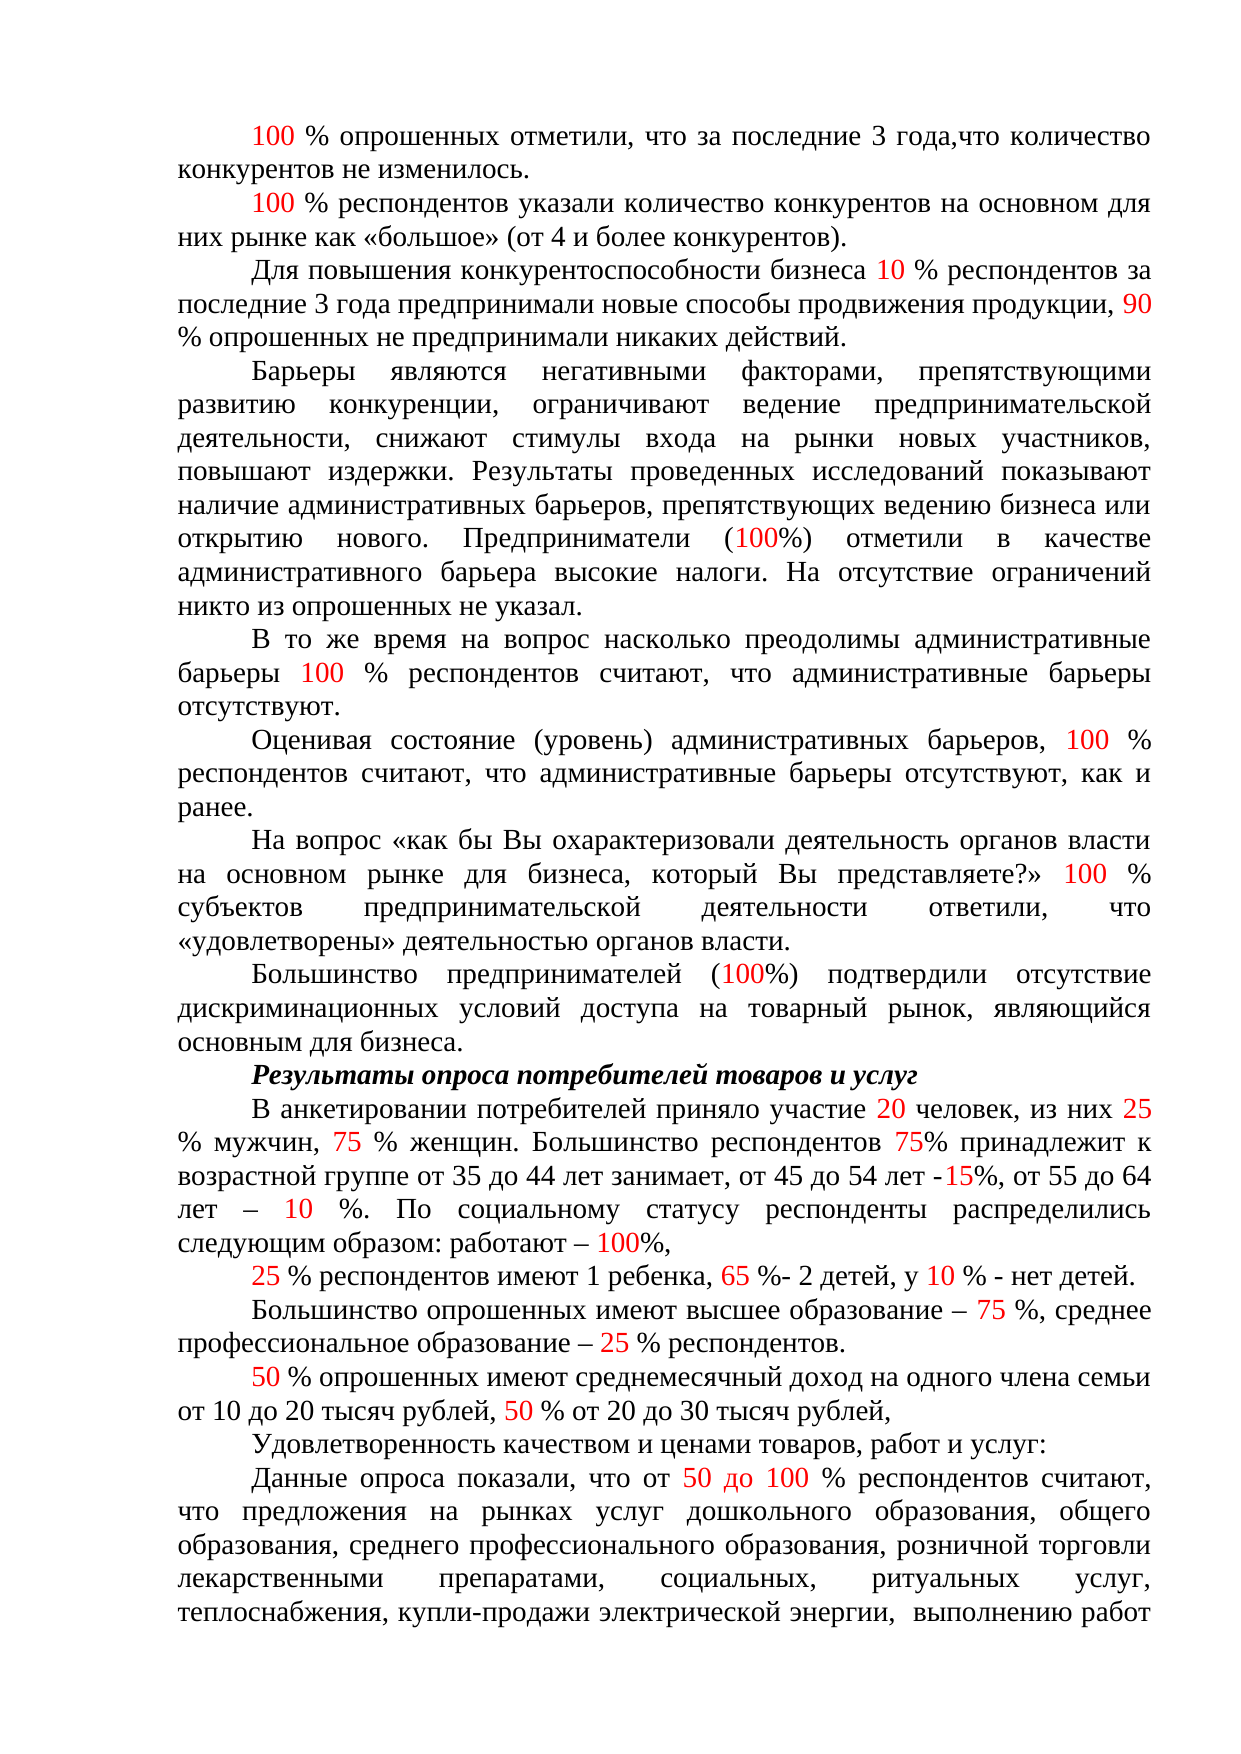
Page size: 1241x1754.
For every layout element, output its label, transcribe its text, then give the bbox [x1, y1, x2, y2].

text 50 % опрошенных имеют среднемесячный доход на одного члена семьи от 10 до 20 тысяч рублей, 50 % от 20 до 30 тысяч рублей, [177, 1359, 1152, 1426]
text Большинство опрошенных имеют высшее образование – 75 %, среднее профессиональное образование – 25 % респондентов. [177, 1292, 1152, 1359]
text В анкетировании потребителей приняло участие 20 человек, из них 25 % мужчин, 75 % женщин. Большинство респондентов 75% принадлежит к возрастной группе от 35 до 44 лет занимает, от 45 до 54 лет -15%, от 55 до 64 лет – 10 %. По социальному статусу респонденты распределились следующим образом: работают – 100%, [177, 1091, 1152, 1258]
text 100 % респондентов указали количество конкурентов на основном для них рынке как «большое» (от 4 и более конкурентов). [177, 185, 1152, 252]
text В то же время на вопрос насколько преодолимы административные барьеры 100 % респондентов считают, что административные барьеры отсутствуют. [177, 621, 1152, 722]
text Большинство предпринимателей (100%) подтвердили отсутствие дискриминационных условий доступа на товарный рынок, являющийся основным для бизнеса. [177, 957, 1152, 1057]
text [177, 1460, 1152, 1627]
text Результаты опроса потребителей товаров и услуг [177, 1057, 1152, 1091]
text Для повышения конкурентоспособности бизнеса 10 % респондентов за последние 3 года предпринимали новые способы продвижения продукции, 90 % опрошенных не предпринимали никаких действий. [177, 252, 1152, 353]
text 25 % респондентов имеют 1 ребенка, 65 %- 2 детей, у 10 % - нет детей. [177, 1258, 1152, 1292]
text Удовлетворенность качеством и ценами товаров, работ и услуг: [177, 1426, 1152, 1460]
text 100 % опрошенных отметили, что за последние 3 года,что количество конкурентов не изменилось. [177, 118, 1152, 185]
text На вопрос «как бы Вы охарактеризовали деятельность органов власти на основном рынке для бизнеса, который Вы представляете?» 100 % субъектов предпринимательской деятельности ответили, что «удовлетворены» деятельностью органов власти. [177, 822, 1152, 957]
text Барьеры являются негативными факторами, препятствующими развитию конкуренции, ограничивают ведение предпринимательской деятельности, снижают стимулы входа на рынки новых участников, повышают издержки. Результаты проведенных исследований показывают наличие административных барьеров, препятствующих ведению бизнеса или открытию нового. Предприниматели (100%) отметили в качестве административного барьера высокие налоги. На отсутствие ограничений никто из опрошенных не указал. [177, 353, 1152, 621]
text Оценивая состояние (уровень) административных барьеров, 100 % респондентов считают, что административные барьеры отсутствуют, как и ранее. [177, 722, 1152, 822]
